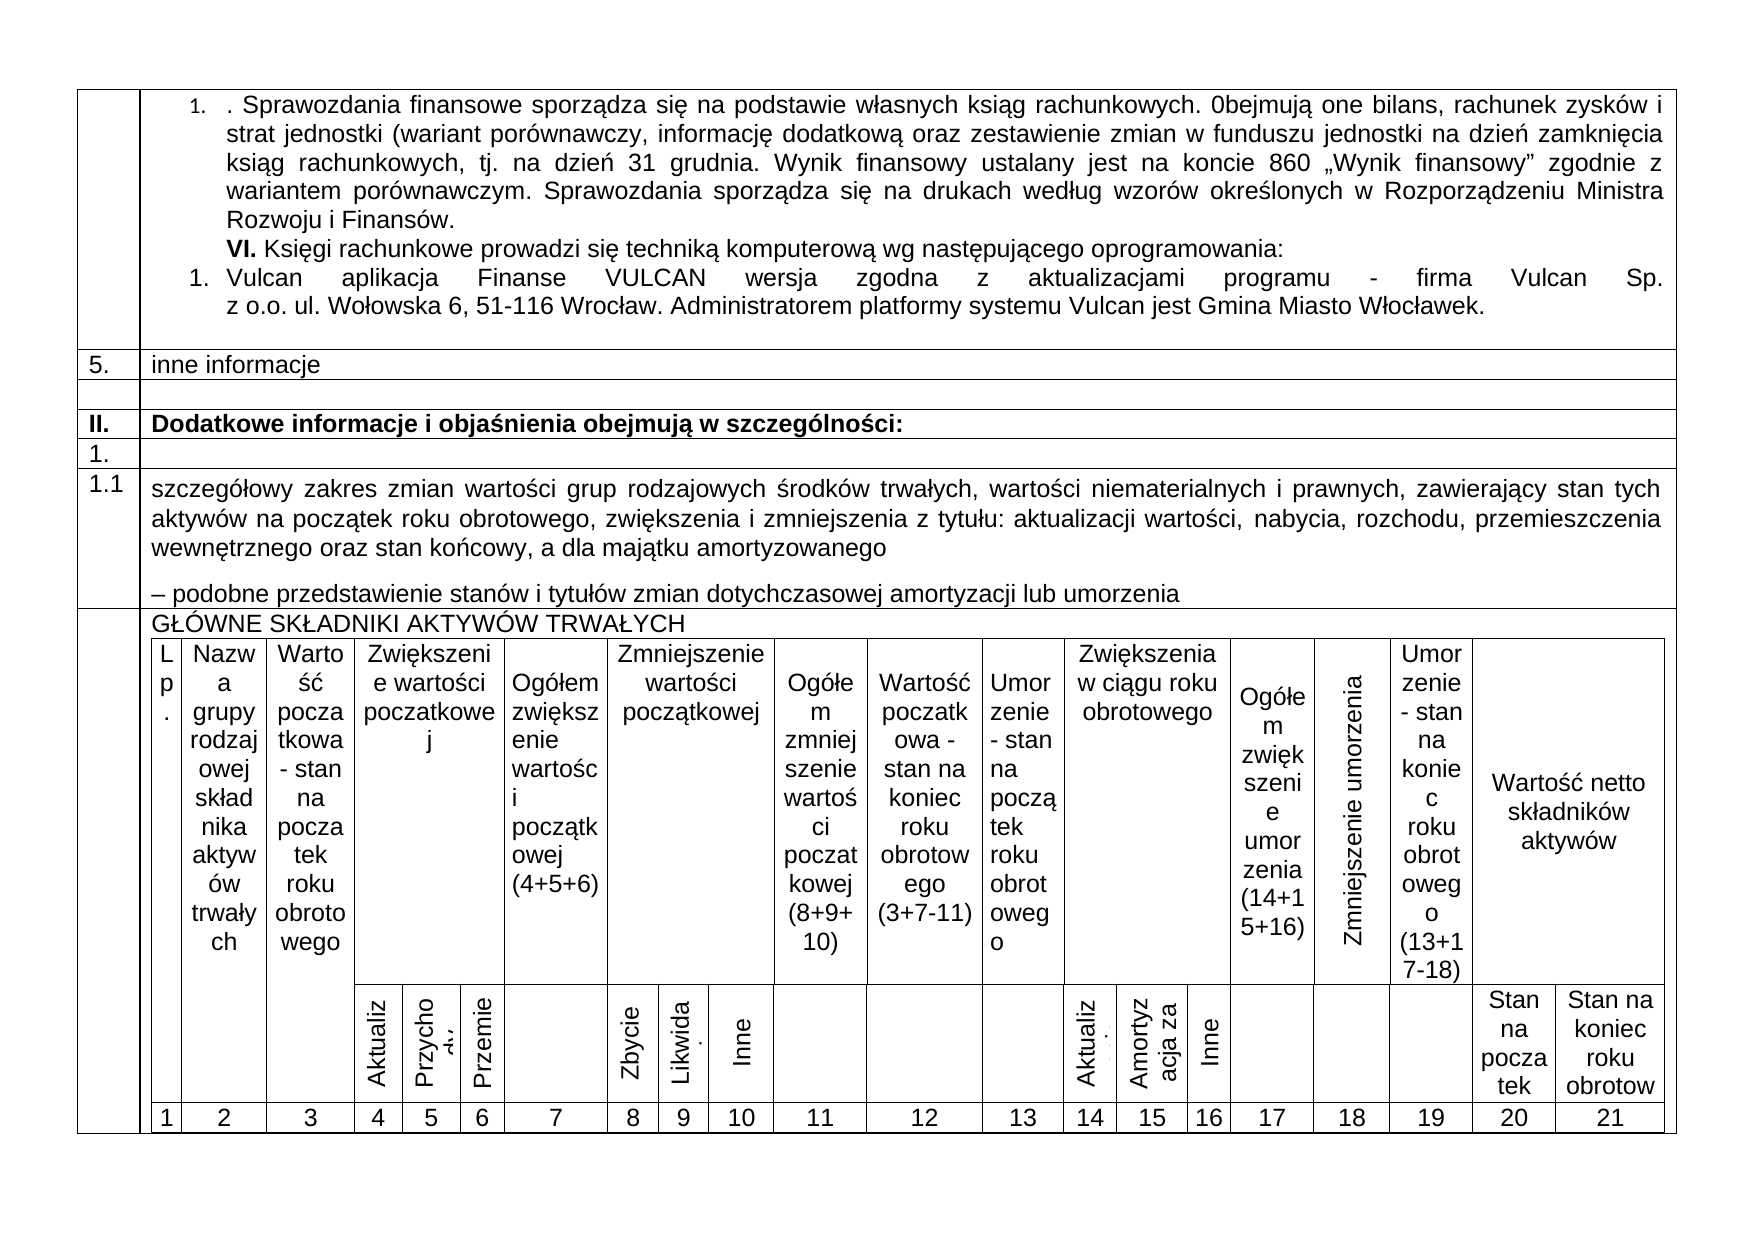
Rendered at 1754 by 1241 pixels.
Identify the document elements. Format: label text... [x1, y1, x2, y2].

table_cell [78, 380, 139, 408]
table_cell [141, 90, 1676, 349]
table_cell szczegółowy zakres zmian wartości grup rodzajowych środków trwałych, wartości niematerialnych i prawnych, zawierający stan tych aktywów na początek roku obrotowego, zwiększenia i zmniejszenia z tytułu: aktualizacji wartości, nabycia, rozchodu, przemieszczenia wewnętrznego oraz stan końcowy, a dla majątku amortyzowanego – podobne przedstawienie stanów i tytułów zmian dotychczasowej amortyzacji lub umorzenia [141, 469, 1676, 608]
table_cell 1. [78, 439, 139, 468]
table_cell [78, 609, 139, 1133]
table_cell II. [78, 410, 139, 438]
table_cell 1.1 [78, 469, 139, 608]
table_cell Dodatkowe informacje i objaśnienia obejmują w szczególności: [141, 410, 1676, 438]
table_cell [78, 90, 139, 349]
table_cell GŁÓWNE SKŁADNIKI AKTYWÓW TRWAŁYCH [141, 609, 1676, 1133]
table_cell inne informacje [141, 350, 1676, 379]
table_cell [141, 439, 1676, 468]
table_cell 5. [78, 350, 139, 379]
table_cell [141, 380, 1676, 408]
